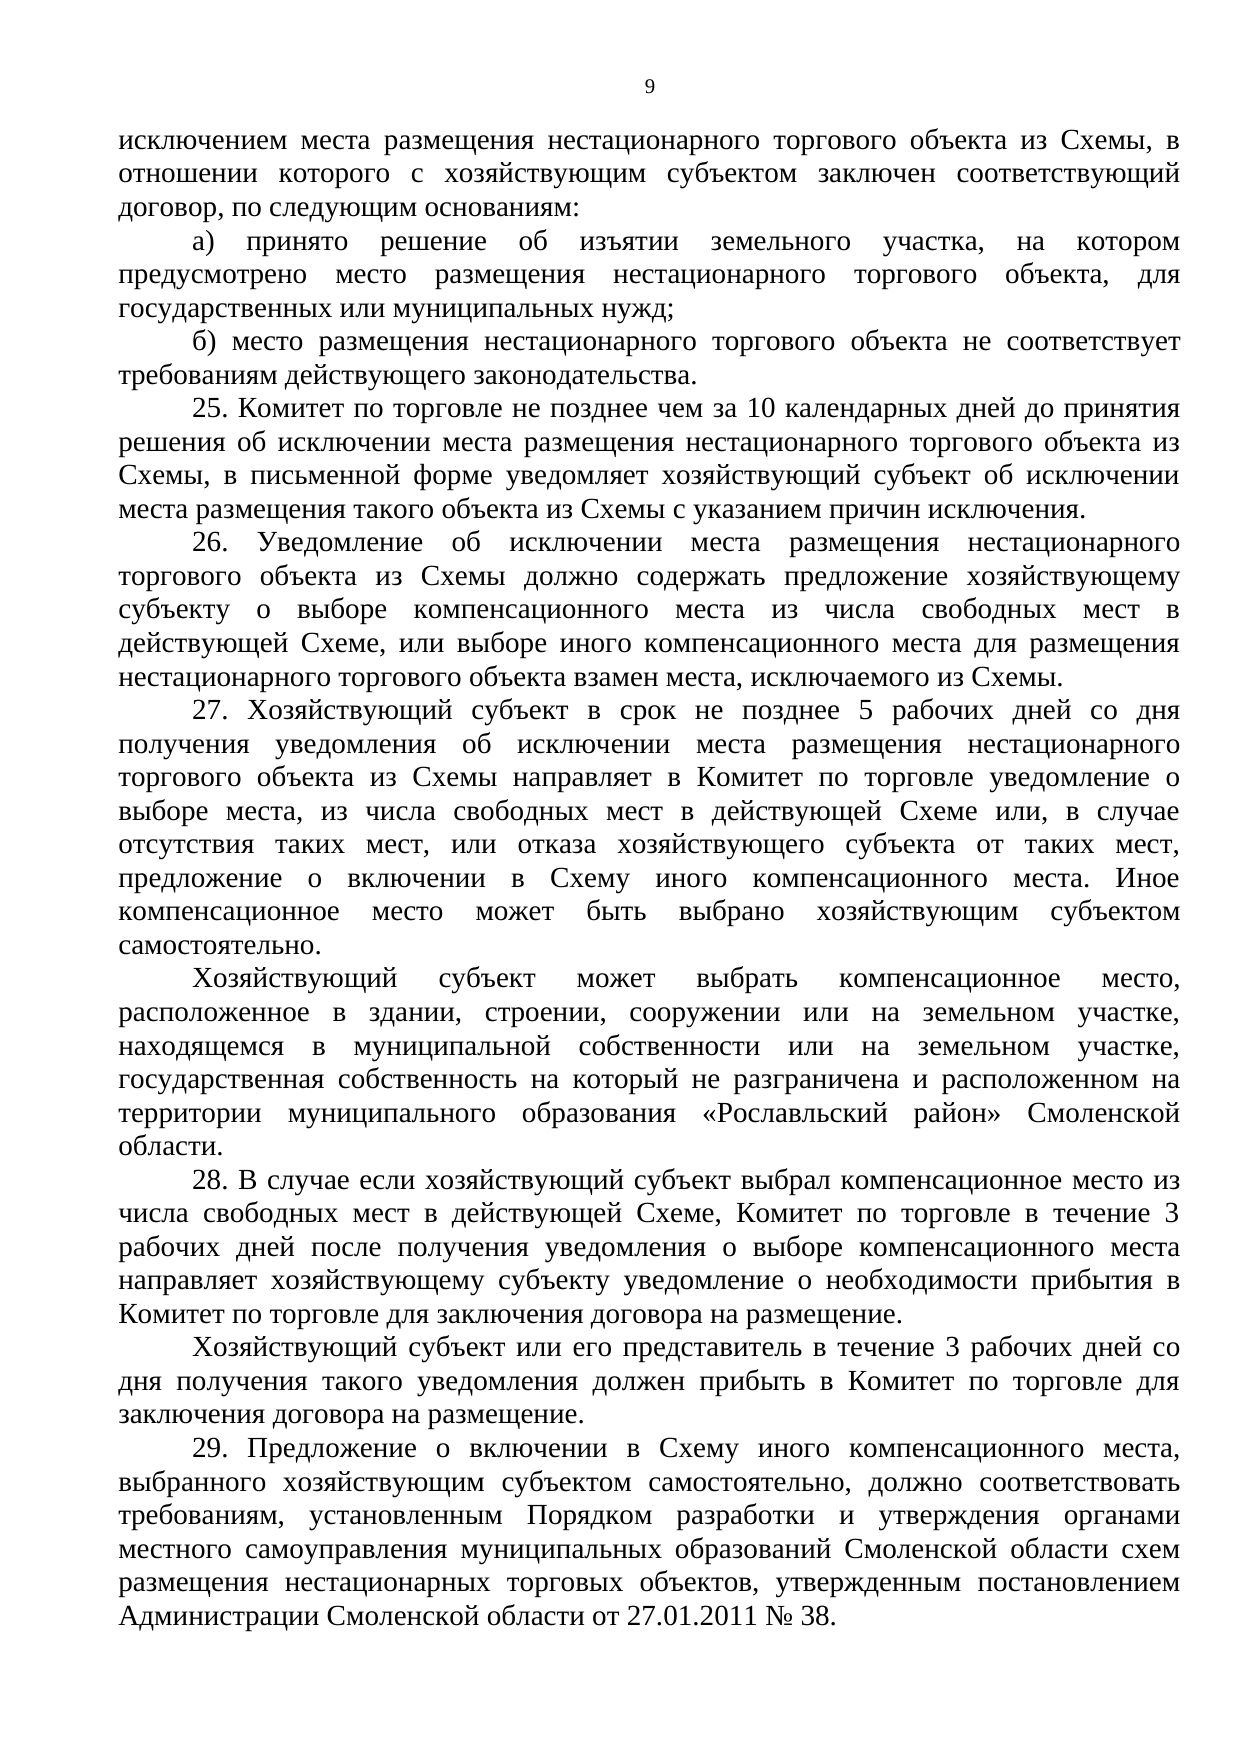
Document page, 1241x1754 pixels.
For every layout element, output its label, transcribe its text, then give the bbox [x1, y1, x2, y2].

text а) принято решение об изъятии земельного участка, на котором предусмотрено место размещения нестационарного торгового объекта, для государственных или муниципальных нужд; [118, 223, 1181, 323]
text 25. Комитет по торговле не позднее чем за 10 календарных дней до принятия решения об исключении места размещения нестационарного торгового объекта из Схемы, в письменной форме уведомляет хозяйствующий субъект об исключении места размещения такого объекта из Схемы с указанием причин исключения. [118, 390, 1181, 524]
text Хозяйствующий субъект может выбрать компенсационное место, расположенное в здании, строении, сооружении или на земельном участке, находящемся в муниципальной собственности или на земельном участке, государственная собственность на который не разграничена и расположенном на территории муниципального образования «Рославльский район» Смоленской области. [118, 961, 1181, 1162]
text 27. Хозяйствующий субъект в срок не позднее 5 рабочих дней со дня получения уведомления об исключении места размещения нестационарного торгового объекта из Схемы направляет в Комитет по торговле уведомление о выборе места, из числа свободных мест в действующей Схеме или, в случае отсутствия таких мест, или отказа хозяйствующего субъекта от таких мест, предложение о включении в Схему иного компенсационного места. Иное компенсационное место может быть выбрано хозяйствующим субъектом самостоятельно. [118, 692, 1181, 961]
text 29. Предложение о включении в Схему иного компенсационного места, выбранного хозяйствующим субъектом самостоятельно, должно соответствовать требованиям, установленным Порядком разработки и утверждения органами местного самоуправления муниципальных образований Смоленской области схем размещения нестационарных торговых объектов, утвержденным постановлением Администрации Смоленской области от 27.01.2011 № 38. [118, 1430, 1181, 1631]
text Хозяйствующий субъект или его представитель в течение 3 рабочих дней со дня получения такого уведомления должен прибыть в Комитет по торговле для заключения договора на размещение. [118, 1329, 1181, 1430]
text б) место размещения нестационарного торгового объекта не соответствует требованиям действующего законодательства. [118, 323, 1181, 390]
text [118, 122, 1181, 223]
text 26. Уведомление об исключении места размещения нестационарного торгового объекта из Схемы должно содержать предложение хозяйствующему субъекту о выборе компенсационного места из числа свободных мест в действующей Схеме, или выборе иного компенсационного места для размещения нестационарного торгового объекта взамен места, исключаемого из Схемы. [118, 524, 1181, 692]
text 28. В случае если хозяйствующий субъект выбрал компенсационное место из числа свободных мест в действующей Схеме, Комитет по торговле в течение 3 рабочих дней после получения уведомления о выборе компенсационного места направляет хозяйствующему субъекту уведомление о необходимости прибытия в Комитет по торговле для заключения договора на размещение. [118, 1162, 1181, 1329]
